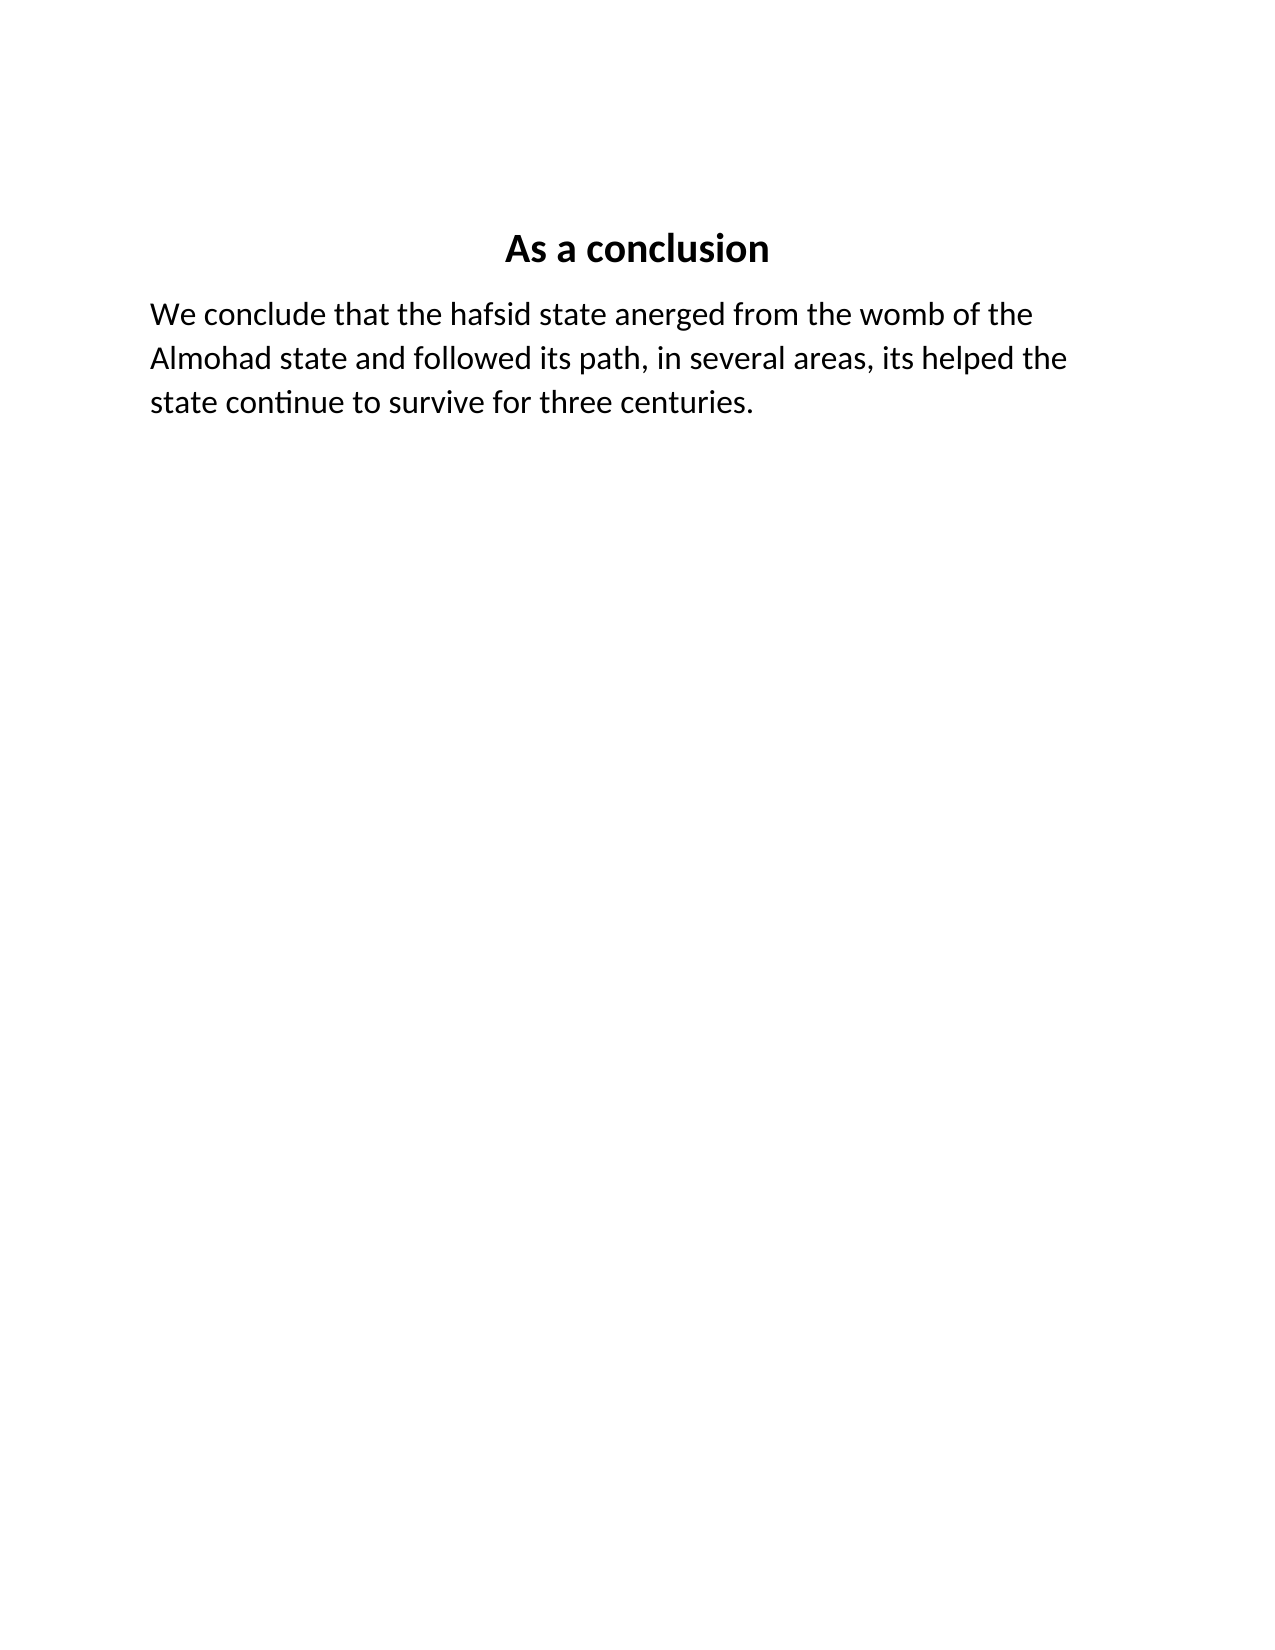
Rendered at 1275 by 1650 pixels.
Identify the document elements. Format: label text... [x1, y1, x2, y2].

text We conclude that the hafsid state anerged from the womb of the Almohad state and followed its path, in several areas, its helped the state continue to survive for three centuries. [150, 293, 1125, 422]
text As a conclusion [150, 222, 1125, 272]
